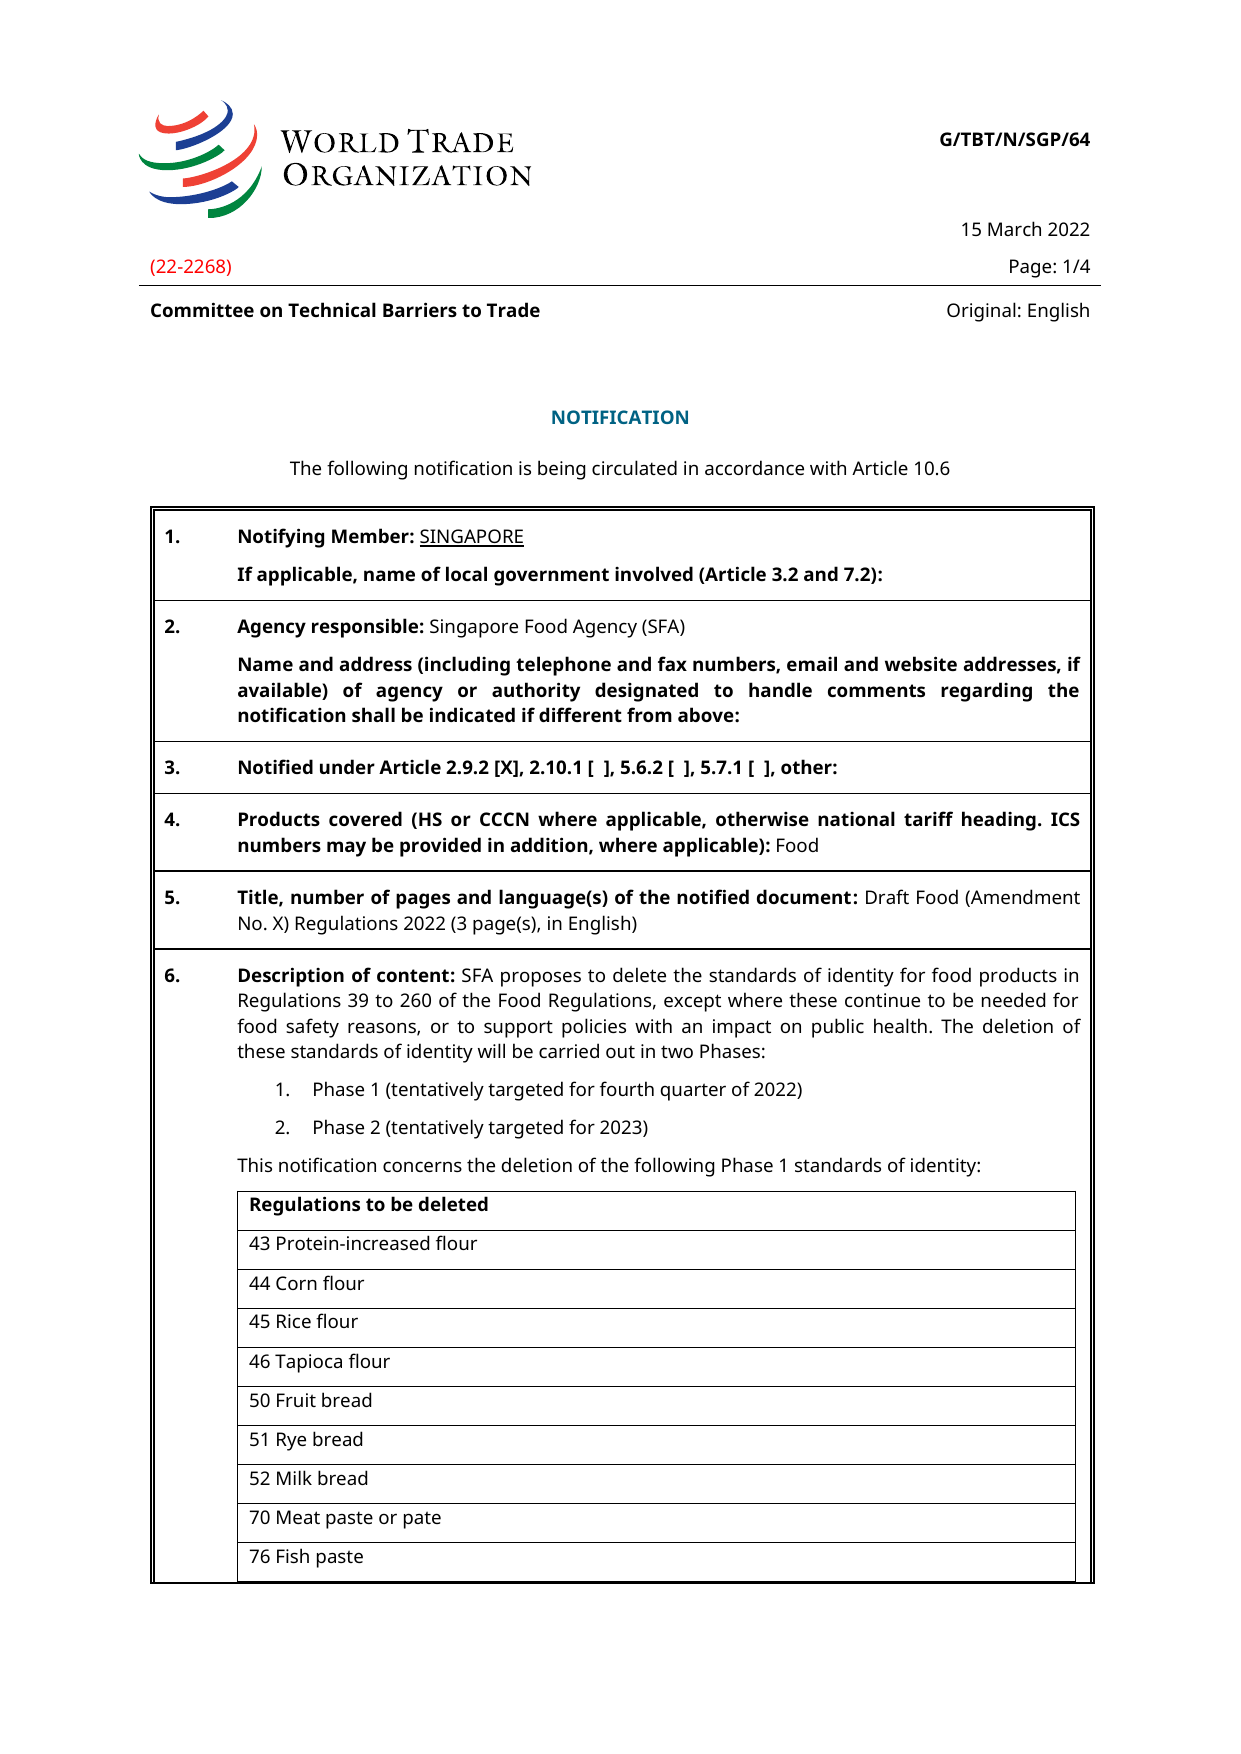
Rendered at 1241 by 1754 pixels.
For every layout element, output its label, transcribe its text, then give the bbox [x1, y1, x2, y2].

table_cell 3. [155, 742, 225, 793]
table_header 1. [155, 511, 225, 599]
table_header Notifying Member: Singapore If applicable, name of local government involved (Article 3.2 and 7.2): [225, 511, 1090, 599]
table_cell Title, number of pages and language(s) of the notified document: Draft Food (Amendment No. X) Regulations 2022 (3 page(s), in English) [225, 872, 1090, 948]
table_cell 2. [155, 601, 225, 741]
table_cell 6. [155, 950, 225, 1582]
table_cell Notified under Article 2.9.2 [X], 2.10.1 [ ], 5.6.2 [ ], 5.7.1 [ ], other: [225, 742, 1090, 793]
table_cell Products covered (HS or CCCN where applicable, otherwise national tariff heading. ICS numbers may be provided in addition, where applicable): Food [225, 794, 1090, 870]
table_cell Agency responsible: Singapore Food Agency (SFA) Name and address (including telephone and fax numbers, email and website addresses, if available) of agency or authority designated to handle comments regarding the notification shall be indicated if different from above: [225, 601, 1090, 741]
text The following notification is being circulated in accordance with Article 10.6 [150, 455, 1090, 481]
table_cell 5. [155, 872, 225, 948]
title NOTIFICATION [150, 405, 1090, 430]
table_cell 4. [155, 794, 225, 870]
